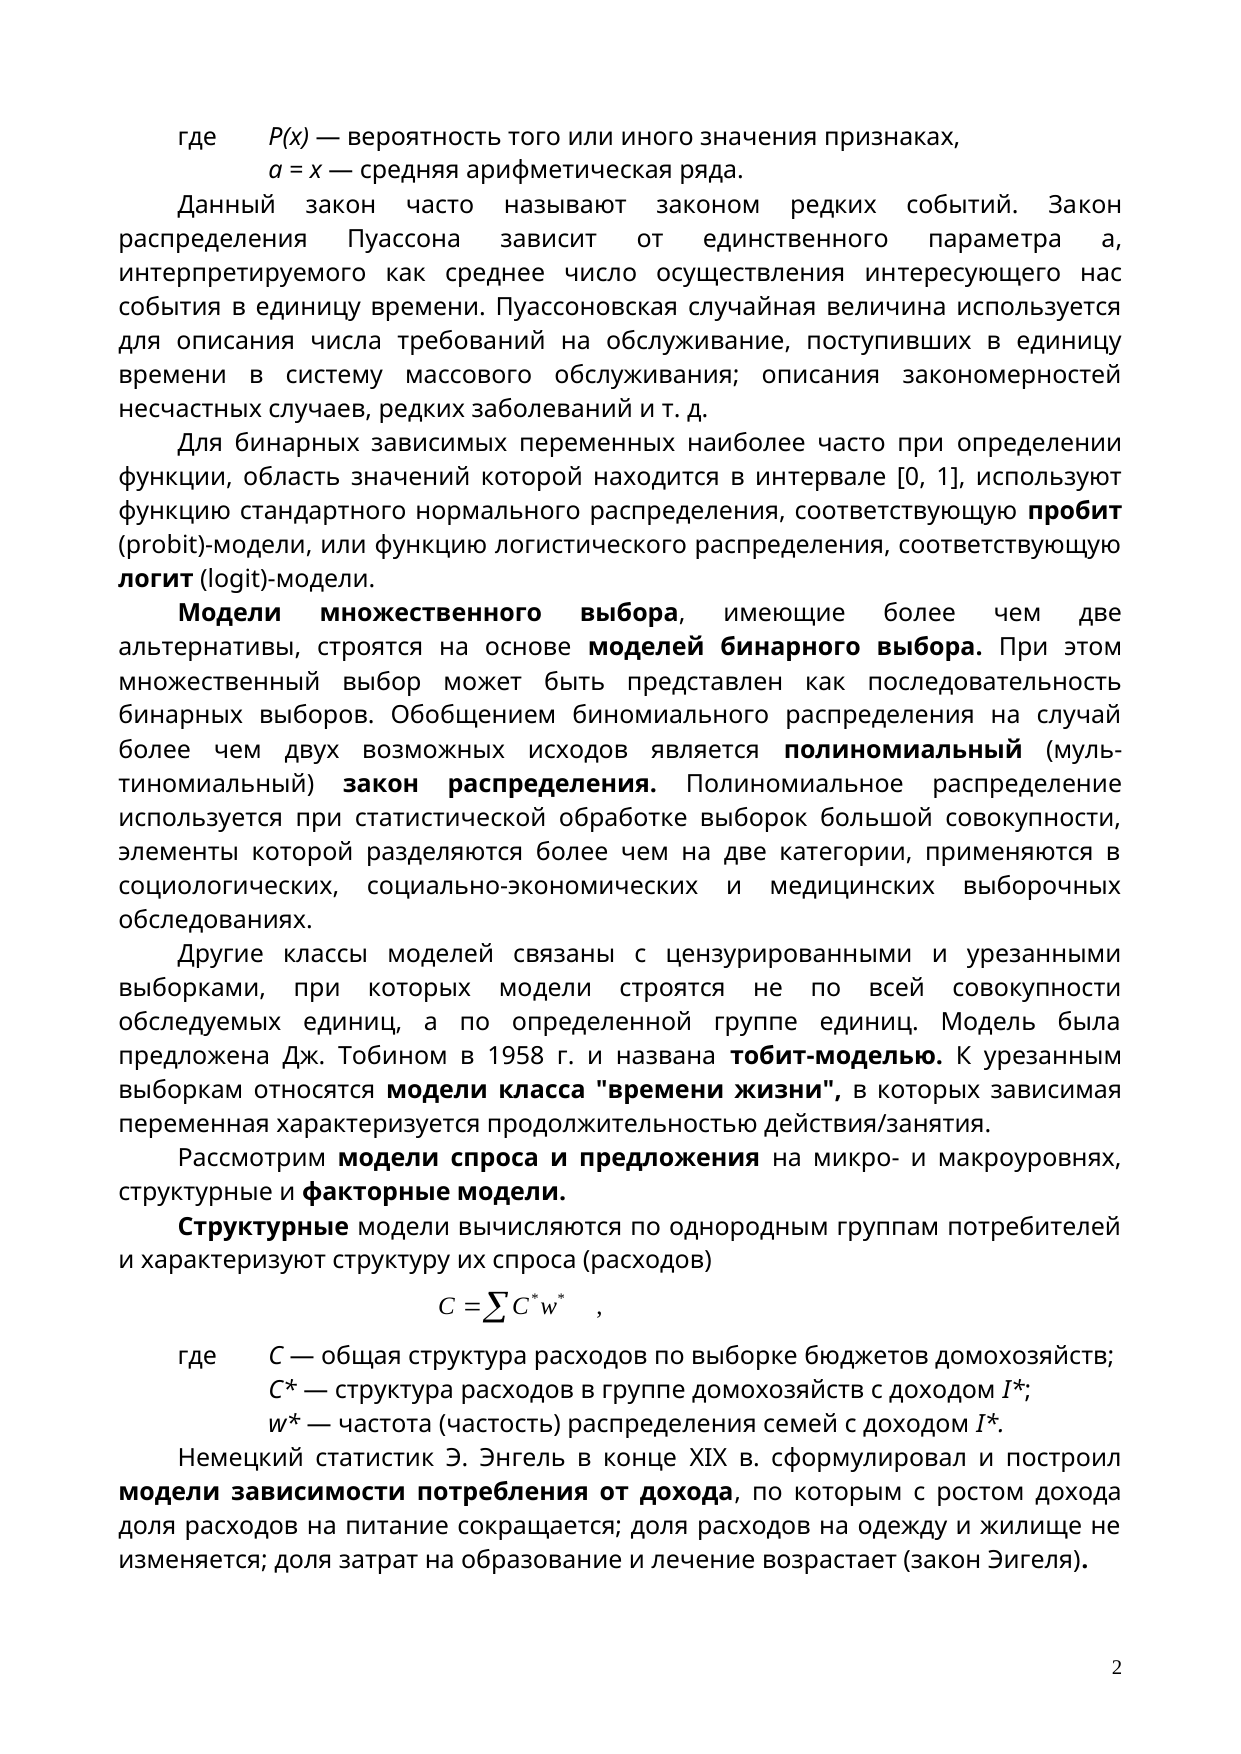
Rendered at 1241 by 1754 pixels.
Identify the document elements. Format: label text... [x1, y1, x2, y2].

text Модели множественного выбора, имеющие более чем две альтернативы, строятся на основе моделей бинарного выбора. При этом множественный выбор может быть представлен как последовательность бинарных выборов. Обобщением биномиального распределения на случай более чем двух возможных исходов является полиномиальный (мультиномиальный) закон распределения. Полиномиальное распределение используется при статистической обработке выборок большой совокупности, элементы которой разделяются более чем на две категории, применяются в социологических, социально-экономических и медицинских выборочных обследованиях. [118, 595, 1122, 936]
text а = х — средняя арифметическая ряда. [193, 152, 1122, 186]
text w* — частота (частость) распределения семей с доходом I*. [193, 1406, 1122, 1440]
text где Р(х) — вероятность того или иного значения признаках, [118, 118, 1122, 152]
text С* — структура расходов в группе домохозяйств с доходом I*; [193, 1372, 1122, 1406]
text Другие классы моделей связаны с цензурированными и урезанными выборками, при которых модели строятся не по всей совокупности обследуемых единиц, а по определенной группе единиц. Модель была предложена Дж. Тобином в 1958 г. и названа тобит-моделью. К урезанным выборкам относятся модели класса "времени жизни", в которых зависимая переменная характеризуется продолжительностью действия/занятия. [118, 936, 1122, 1140]
text Для бинарных зависимых переменных наиболее часто при oпределении функции, область значений которой находится в интервале [0, 1], используют функцию стандартного нормального распределения, соответствующую пробит (probit)-модели, или функцию логистического распределения, соответствующую логит (logit)-модели. [118, 425, 1122, 595]
text Структурные модели вычисляются по однородным группам потребителей и характеризуют структуру их спроса (расходов) [118, 1208, 1122, 1276]
text Немецкий статистик Э. Энгель в конце XIX в. сформулировал и построил модели зависимости потребления от дохода, по которым с ростом дохода доля расходов на питание сокращается; доля расходов на одежду и жилище не изменяется; доля затрат на образование и лечение возрастает (закон Эигеля). [118, 1440, 1122, 1576]
text Данный закон часто называют законом редких событий. Закон распределения Пуассона зависит от единственного параметра а, интерпретируемого как среднее число осуществления интересующего нас события в единицу времени. Пуассоновская случайная величина используется для описания числа требований на обслуживание, поступивших в единицу времени в систему массового обслуживания; описания закономерностей несчастных случаев, редких заболеваний и т. д. [118, 186, 1122, 425]
text где С — общая структура расходов по выборке бюджетов домохозяйств; [118, 1276, 1122, 1372]
text Рассмотрим модели спроса и предложения на микро- и макроуровнях, структурные и факторные модели. [118, 1140, 1122, 1208]
